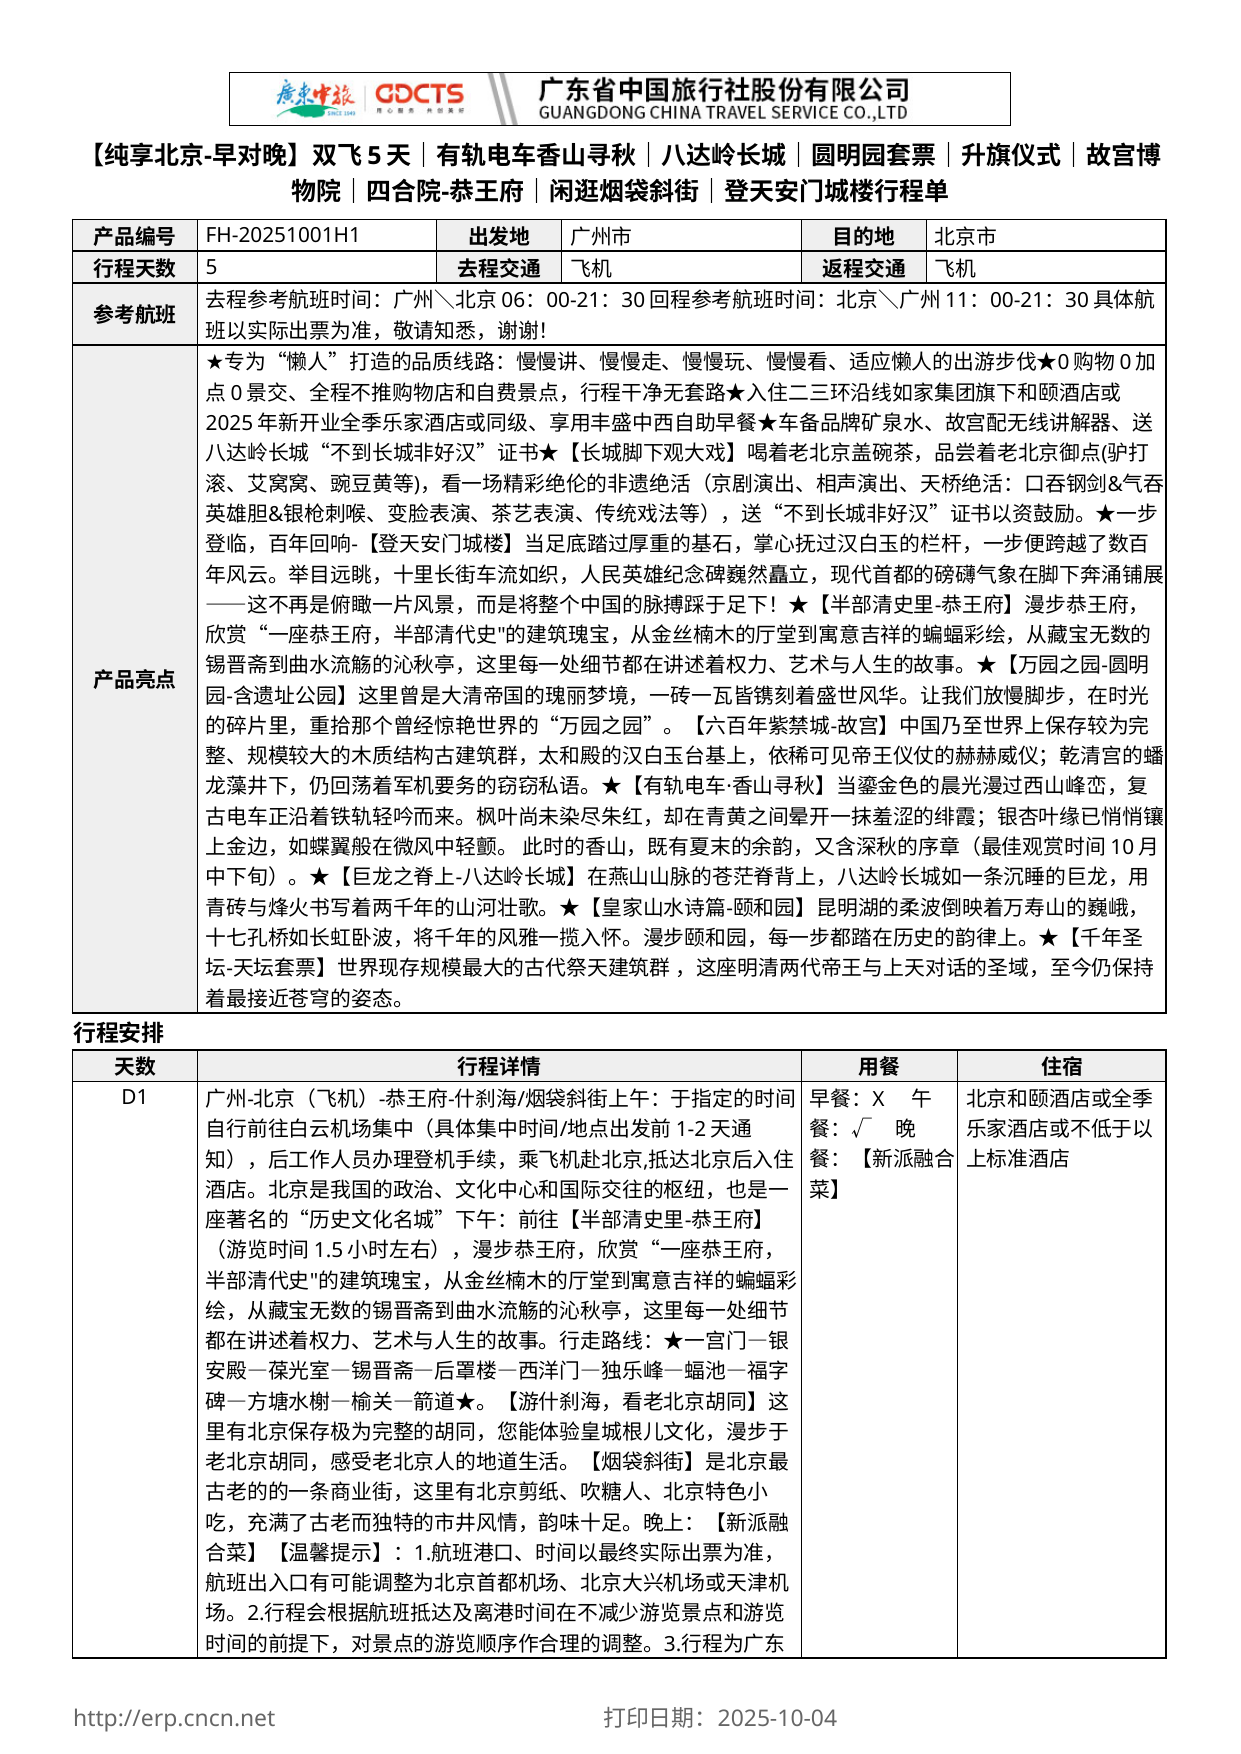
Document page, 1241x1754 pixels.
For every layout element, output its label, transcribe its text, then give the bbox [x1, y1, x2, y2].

picture [230, 73, 1010, 125]
table_header FH-20251001H1 [198, 220, 436, 250]
table_cell 行程天数 [73, 252, 197, 282]
table_header 广州市 [562, 220, 801, 250]
table_header 住宿 [958, 1051, 1165, 1081]
text 行程安排 [73, 1014, 1167, 1048]
table_cell D1 [73, 1082, 197, 1657]
table_header 出发地 [437, 220, 561, 250]
table_header 产品编号 [73, 220, 197, 250]
table_cell 5 [198, 252, 436, 282]
table_cell 去程参考航班时间：广州＼北京06：00-21：30 [198, 284, 1165, 344]
text 【纯享北京-早对晚】双飞5天｜有轨电车香山寻秋｜八达岭长城｜圆明园套票｜升旗仪式｜故宫博物院｜四合院-恭王府｜闲逛烟袋斜街｜登天安门城楼行程单 [73, 136, 1167, 208]
table_cell 飞机 [562, 252, 801, 282]
table_header 行程详情 [198, 1051, 801, 1081]
table_cell 产品亮点 [73, 346, 197, 1012]
table_cell 参考航班 [73, 284, 197, 344]
table_cell 去程交通 [437, 252, 561, 282]
table_cell 飞机 [927, 252, 1165, 282]
table_header 天数 [73, 1051, 197, 1081]
table_header 目的地 [802, 220, 926, 250]
table_cell 返程交通 [802, 252, 926, 282]
table_cell ★专为“懒人”打造的品质线路：慢慢讲、慢慢走、慢慢玩、慢慢看、适应懒人的出游步伐 [198, 346, 1165, 1012]
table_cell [802, 1082, 957, 1657]
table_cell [958, 1082, 1165, 1657]
table_header 北京市 [927, 220, 1165, 250]
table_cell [198, 1082, 801, 1657]
table_header 用餐 [802, 1051, 957, 1081]
